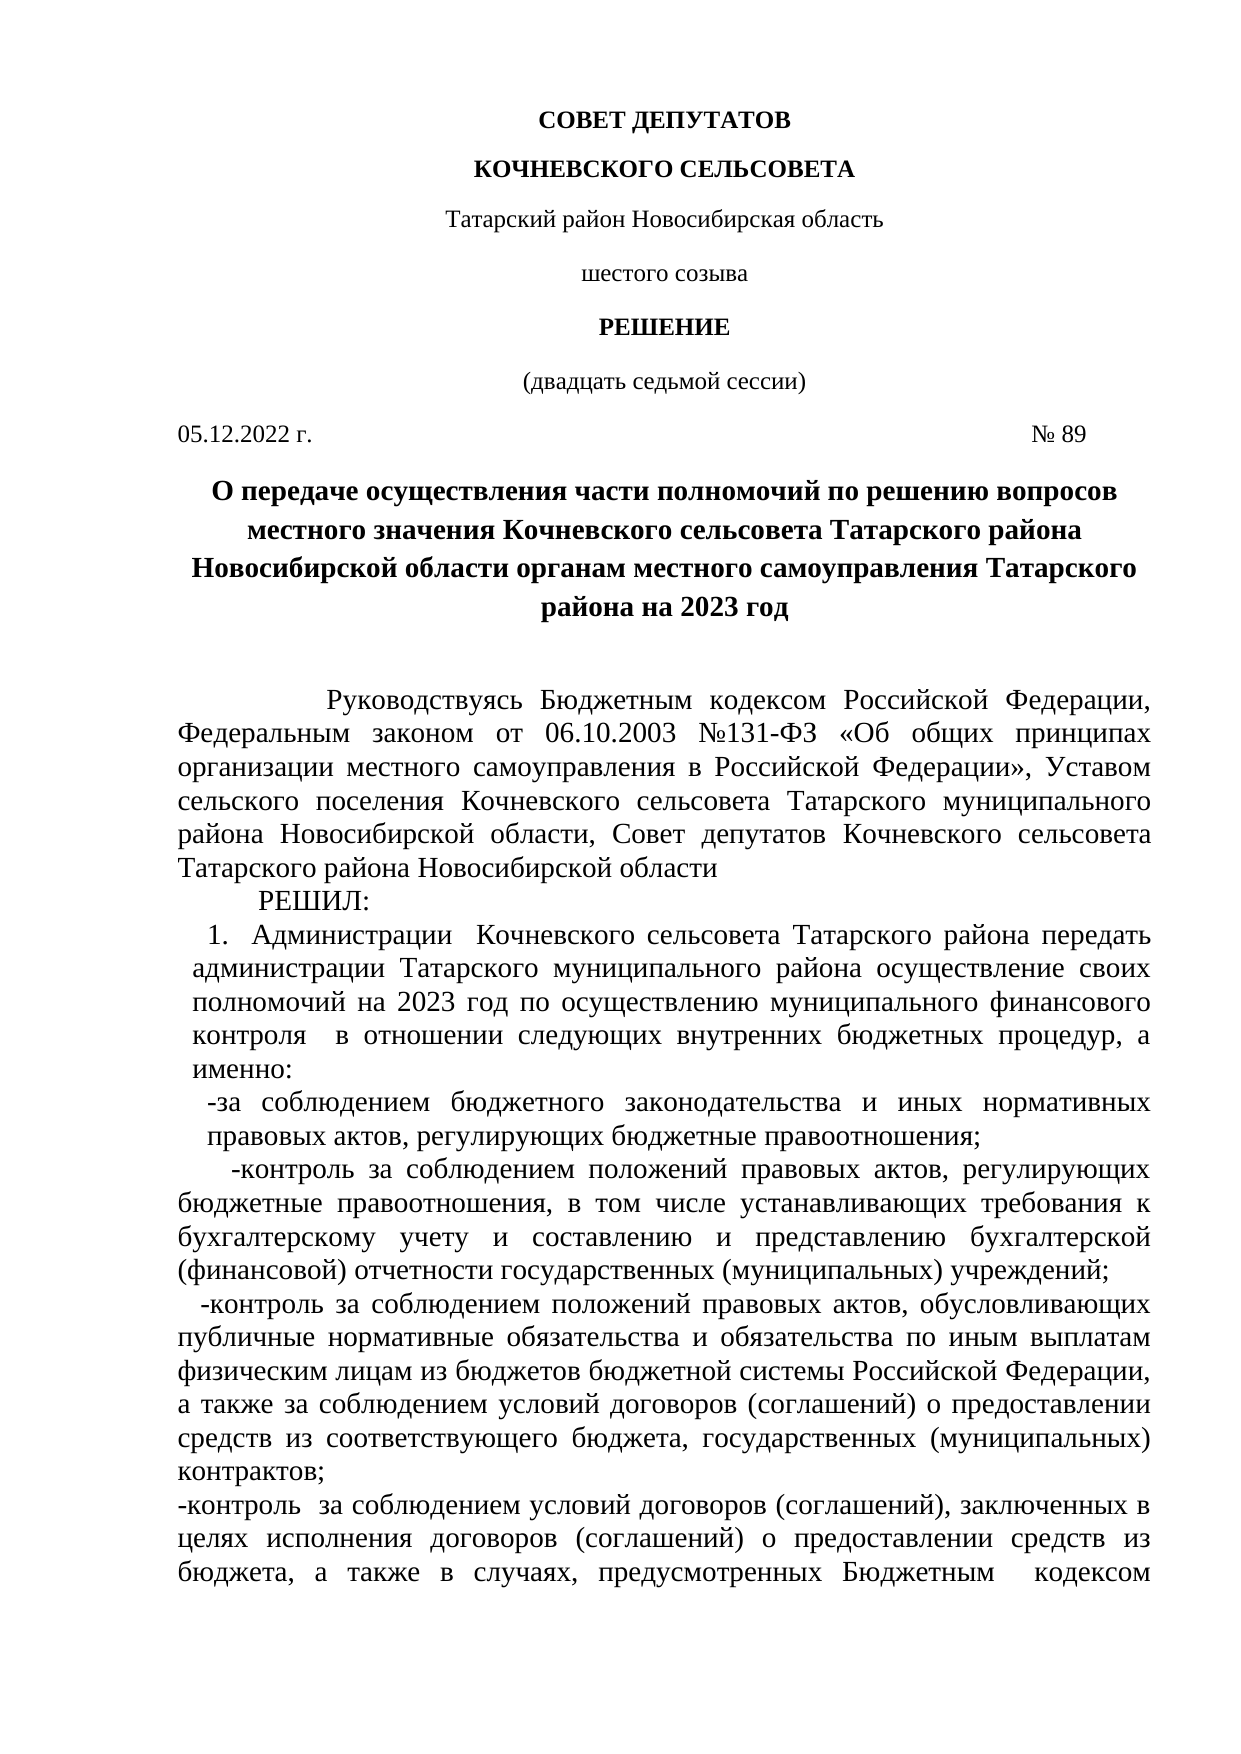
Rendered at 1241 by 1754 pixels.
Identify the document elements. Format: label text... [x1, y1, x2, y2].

text РЕШИЛ: [177, 883, 1152, 917]
text -контроль за соблюдением положений правовых актов, регулирующих бюджетные правоотношения, в том числе устанавливающих требования к бухгалтерскому учету и составлению и представлению бухгалтерской (финансовой) отчетности государственных (муниципальных) учреждений; [177, 1152, 1152, 1286]
text РЕШЕНИЕ [177, 312, 1152, 341]
text О передаче осуществления части полномочий по решению вопросов местного значения Кочневского сельсовета Татарского района Новосибирской области органам местного самоуправления Татарского района на 2023 год [177, 473, 1152, 623]
text 05.12.2022 г. № 89 [177, 419, 1152, 448]
text (двадцать седьмой сессии) [177, 366, 1152, 394]
text КОЧНЕВСКОГО СЕЛЬСОВЕТА [177, 154, 1152, 183]
text -за соблюдением бюджетного законодательства и иных нормативных правовых актов, регулирующих бюджетные правоотношения; [207, 1084, 1152, 1152]
text Татарский район Новосибирская область [177, 204, 1152, 233]
text СОВЕТ ДЕПУТАТОВ [177, 105, 1152, 134]
list Администрации Кочневского сельсовета Татарского района передать администрации Татарского муниципального района осуществление своих полномочий на 2023 год по осуществлению муниципального финансового контроля в отношении следующих внутренних бюджетных процедур, а именно: [192, 917, 1152, 1084]
text Руководствуясь Бюджетным кодексом Российской Федерации, Федеральным законом от 06.10.2003 №131-ФЗ «Об общих принципах организации местного самоуправления в Российской Федерации», Уставом сельского поселения Кочневского сельсовета Татарского муниципального района Новосибирской области, Совет депутатов Кочневского сельсовета Татарского района Новосибирской области [177, 682, 1152, 883]
text -контроль за соблюдением положений правовых актов, обусловливающих публичные нормативные обязательства и обязательства по иным выплатам физическим лицам из бюджетов бюджетной системы Российской Федерации, а также за соблюдением условий договоров (соглашений) о предоставлении средств из соответствующего бюджета, государственных (муниципальных) контрактов; [177, 1286, 1152, 1487]
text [177, 1487, 1152, 1588]
text шестого созыва [177, 258, 1152, 287]
